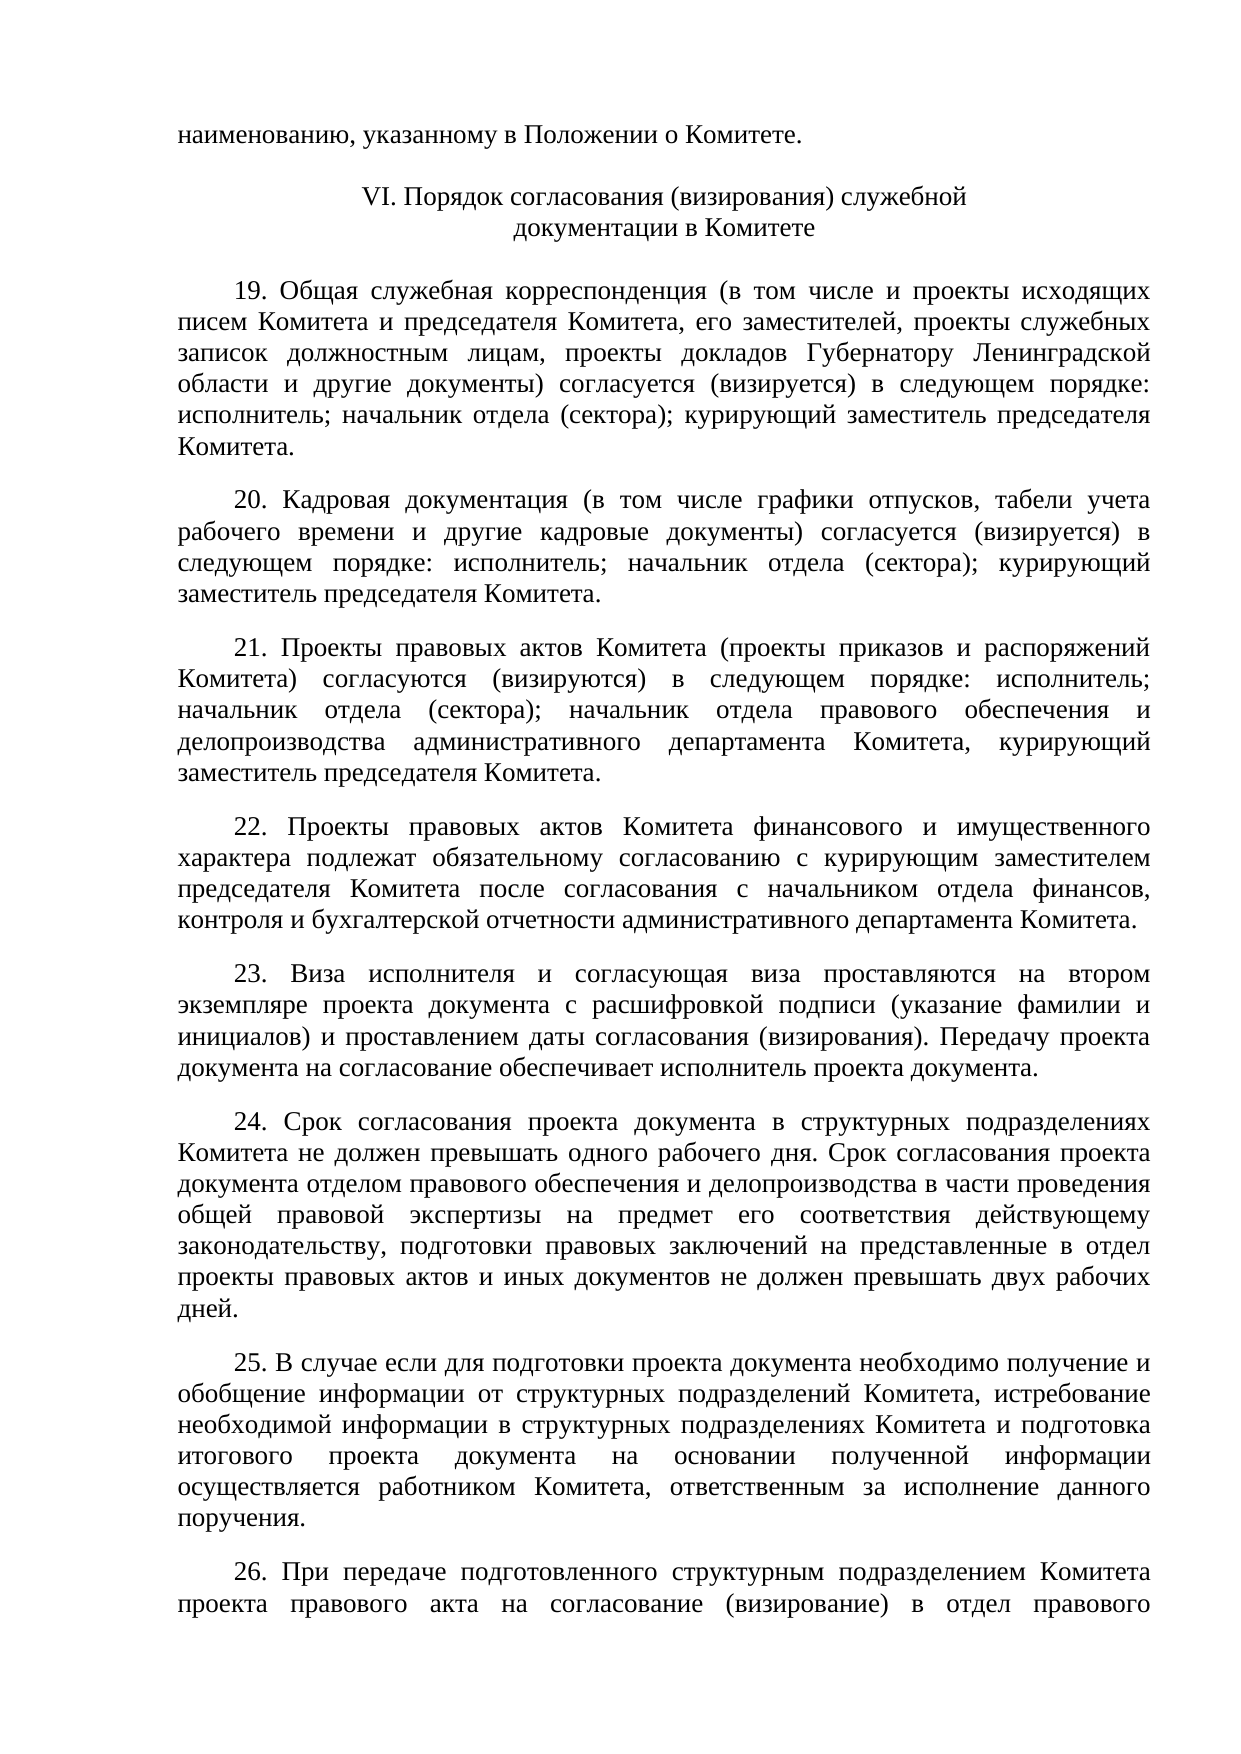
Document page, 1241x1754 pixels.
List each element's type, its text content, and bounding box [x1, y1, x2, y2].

text 25. В случае если для подготовки проекта документа необходимо получение и обобщение информации от структурных подразделений Комитета, истребование необходимой информации в структурных подразделениях Комитета и подготовка итогового проекта документа на основании полученной информации осуществляется работником Комитета, ответственным за исполнение данного поручения. [177, 1346, 1152, 1533]
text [177, 1556, 1152, 1618]
text 22. Проекты правовых актов Комитета финансового и имущественного характера подлежат обязательному согласованию с курирующим заместителем председателя Комитета после согласования с начальником отдела финансов, контроля и бухгалтерской отчетности административного департамента Комитета. [177, 810, 1152, 934]
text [177, 118, 1152, 149]
text 19. Общая служебная корреспонденция (в том числе и проекты исходящих писем Комитета и председателя Комитета, его заместителей, проекты служебных записок должностным лицам, проекты докладов Губернатору Ленинградской области и другие документы) согласуется (визируется) в следующем порядке: исполнитель; начальник отдела (сектора); курирующий заместитель председателя Комитета. [177, 274, 1152, 461]
text 24. Срок согласования проекта документа в структурных подразделениях Комитета не должен превышать одного рабочего дня. Срок согласования проекта документа отделом правового обеспечения и делопроизводства в части проведения общей правовой экспертизы на предмет его соответствия действующему законодательству, подготовки правовых заключений на представленные в отдел проекты правовых актов и иных документов не должен превышать двух рабочих дней. [177, 1105, 1152, 1323]
text VI. Порядок согласования (визирования) служебной [177, 180, 1152, 212]
text 21. Проекты правовых актов Комитета (проекты приказов и распоряжений Комитета) согласуются (визируются) в следующем порядке: исполнитель; начальник отдела (сектора); начальник отдела правового обеспечения и делопроизводства административного департамента Комитета, курирующий заместитель председателя Комитета. [177, 631, 1152, 787]
text документации в Комитете [177, 212, 1152, 243]
text 23. Виза исполнителя и согласующая виза проставляются на втором экземпляре проекта документа с расшифровкой подписи (указание фамилии и инициалов) и проставлением даты согласования (визирования). Передачу проекта документа на согласование обеспечивает исполнитель проекта документа. [177, 957, 1152, 1082]
text 20. Кадровая документация (в том числе графики отпусков, табели учета рабочего времени и другие кадровые документы) согласуется (визируется) в следующем порядке: исполнитель; начальник отдела (сектора); курирующий заместитель председателя Комитета. [177, 484, 1152, 608]
